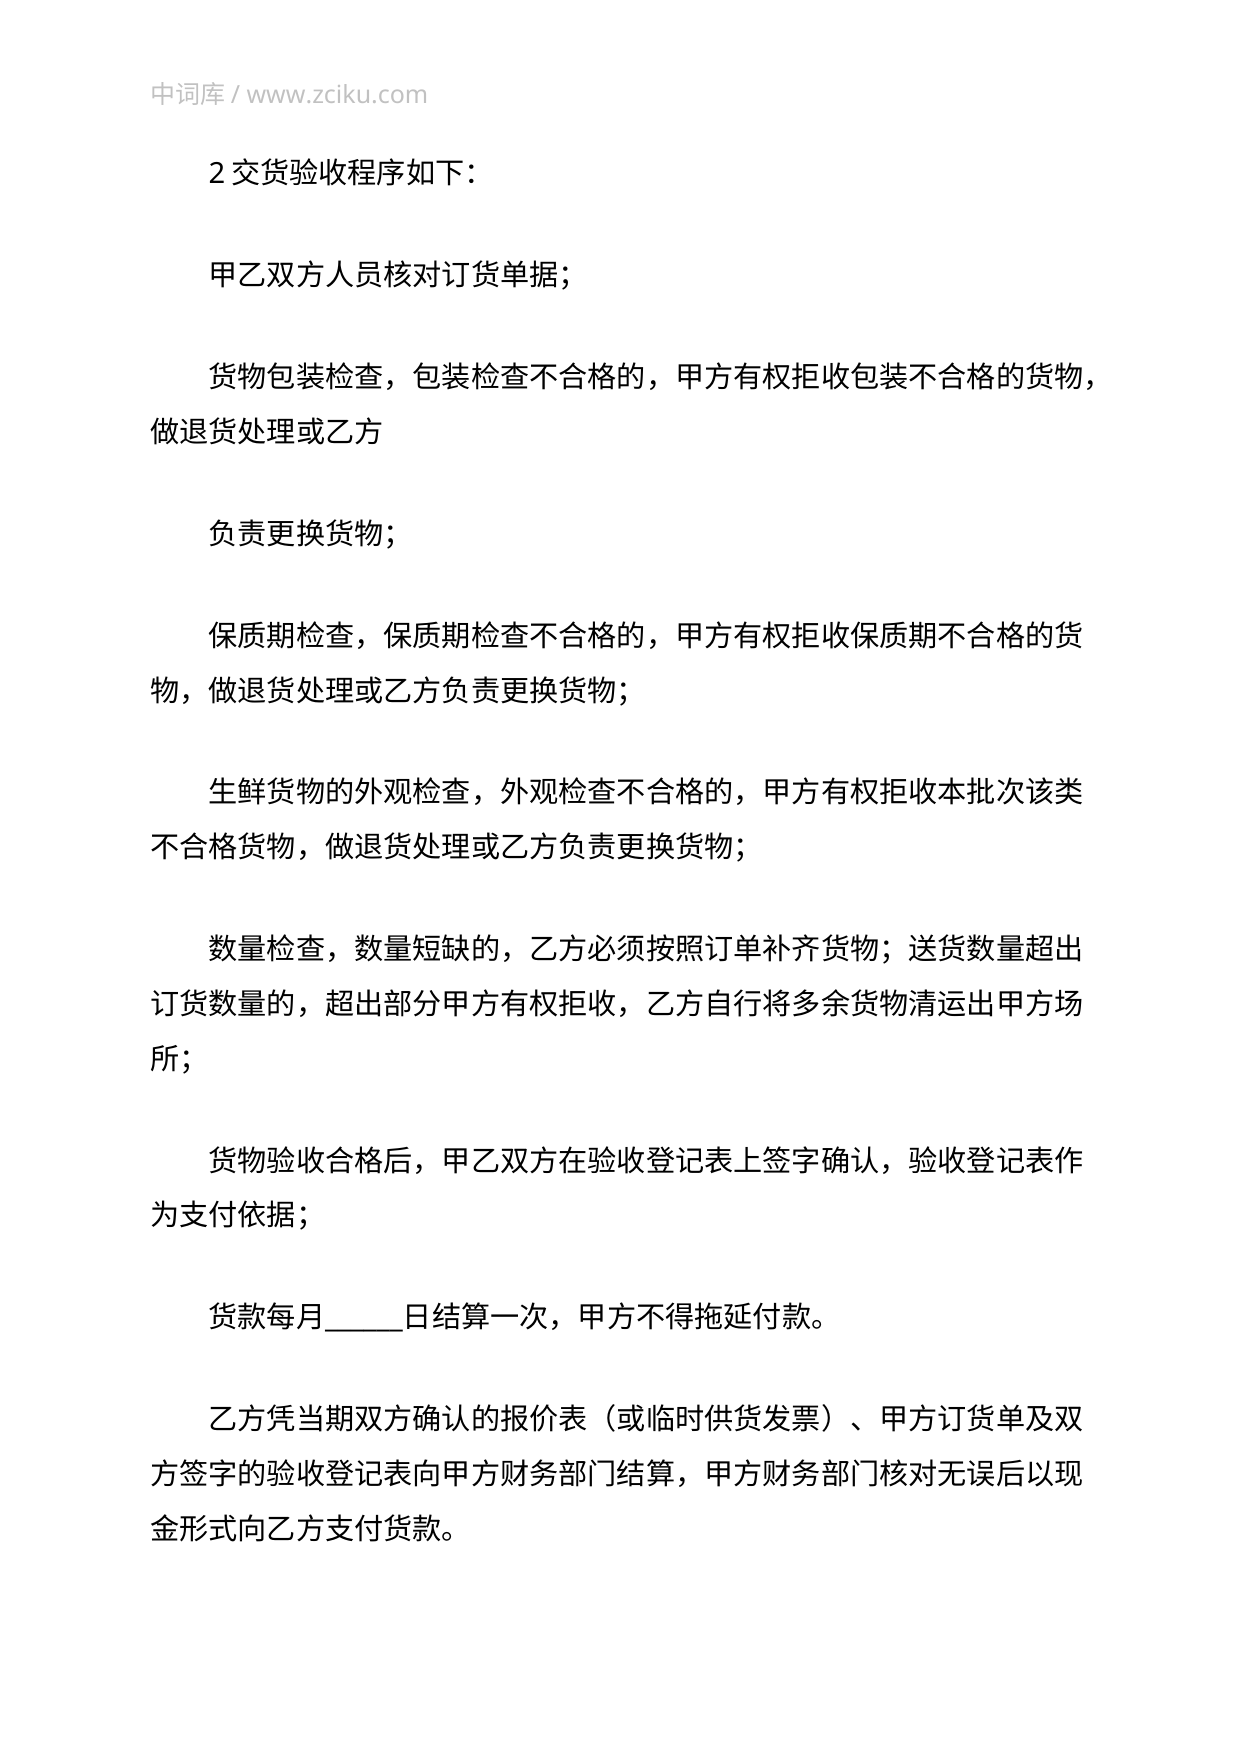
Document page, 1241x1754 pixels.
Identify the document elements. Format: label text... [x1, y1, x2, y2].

text 货物包装检查，包装检查不合格的，甲方有权拒收包装不合格的货物，做退货处理或乙方 [150, 354, 1090, 451]
text 数量检查，数量短缺的，乙方必须按照订单补齐货物；送货数量超出订货数量的，超出部分甲方有权拒收，乙方自行将多余货物清运出甲方场所； [150, 926, 1090, 1078]
text 货款每月______日结算一次，甲方不得拖延付款。 [150, 1294, 1090, 1336]
text 生鲜货物的外观检查，外观检查不合格的，甲方有权拒收本批次该类不合格货物，做退货处理或乙方负责更换货物； [150, 769, 1090, 866]
text 负责更换货物； [150, 510, 1090, 553]
text 乙方凭当期双方确认的报价表（或临时供货发票）、甲方订货单及双方签字的验收登记表向甲方财务部门结算，甲方财务部门核对无误后以现金形式向乙方支付货款。 [150, 1396, 1090, 1548]
text 保质期检查，保质期检查不合格的，甲方有权拒收保质期不合格的货物，做退货处理或乙方负责更换货物； [150, 612, 1090, 709]
text 2交货验收程序如下： [150, 150, 1090, 192]
text 甲乙双方人员核对订货单据； [150, 252, 1090, 294]
text 货物验收合格后，甲乙双方在验收登记表上签字确认，验收登记表作为支付依据； [150, 1137, 1090, 1234]
